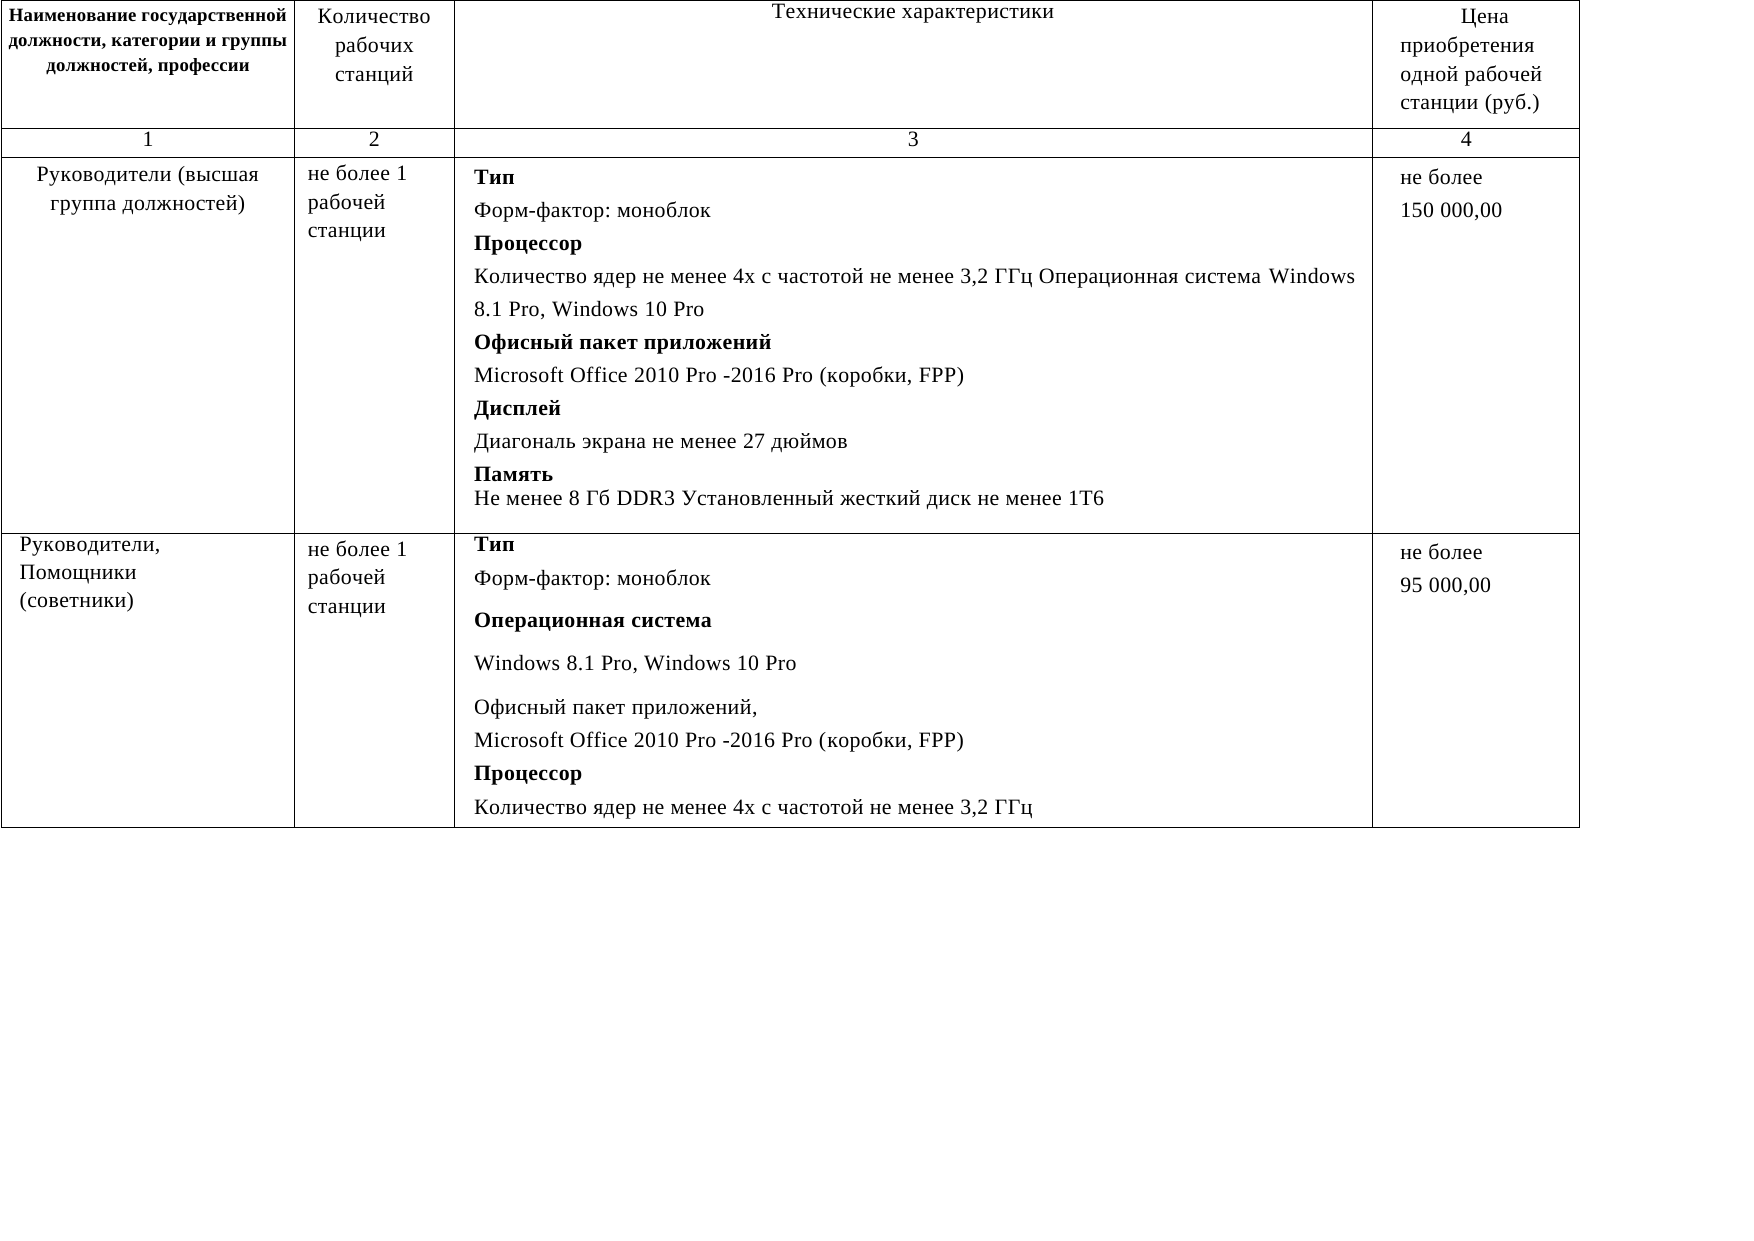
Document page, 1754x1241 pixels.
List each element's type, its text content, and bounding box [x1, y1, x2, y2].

table_header Наименование государственной должности, категории и группы должностей, профессии [2, 1, 294, 127]
table_cell Руководители, Помощники (советники) [2, 534, 294, 827]
table_cell 4 [1373, 129, 1579, 157]
table_header Количество рабочих станций [295, 1, 454, 127]
table_header Цена приобретения одной рабочей станции (руб.) [1373, 1, 1579, 127]
table_cell Руководители (высшая группа должностей) [2, 158, 294, 532]
table_cell не более 1 рабочей станции [295, 534, 454, 827]
table_cell 2 [295, 129, 454, 157]
table_cell не более 1 рабочей станции [295, 158, 454, 532]
table_cell не более 150 000,00 [1373, 158, 1579, 532]
table_cell Тип Форм-фактор: моноблок Процессор Количество ядер не менее 4х с частотой не менее 3,2 ГГц Операционная система Windows 8.1 Pro, Windows 10 Pro Офисный пакет приложений Microsoft Office 2010 Pro -2016 Pro (коробки, FPP) Дисплей Диагональ экрана не менее 27 дюймов Память Не менее 8 Гб DDR3 Установленный жесткий диск не менее 1Т6 [455, 158, 1372, 532]
table_cell 3 [455, 129, 1372, 157]
table_cell 1 [2, 129, 294, 157]
table_header Технические характеристики [455, 1, 1372, 127]
table_cell не более 95 000,00 [1373, 534, 1579, 827]
table_cell Тип Форм-фактор: моноблок Операционная система Windows 8.1 Pro, Windows 10 Pro Офисный пакет приложений, Microsoft Office 2010 Pro -2016 Pro (коробки, FPP) Процессор Количество ядер не менее 4х с частотой не менее 3,2 ГГц [455, 534, 1372, 827]
